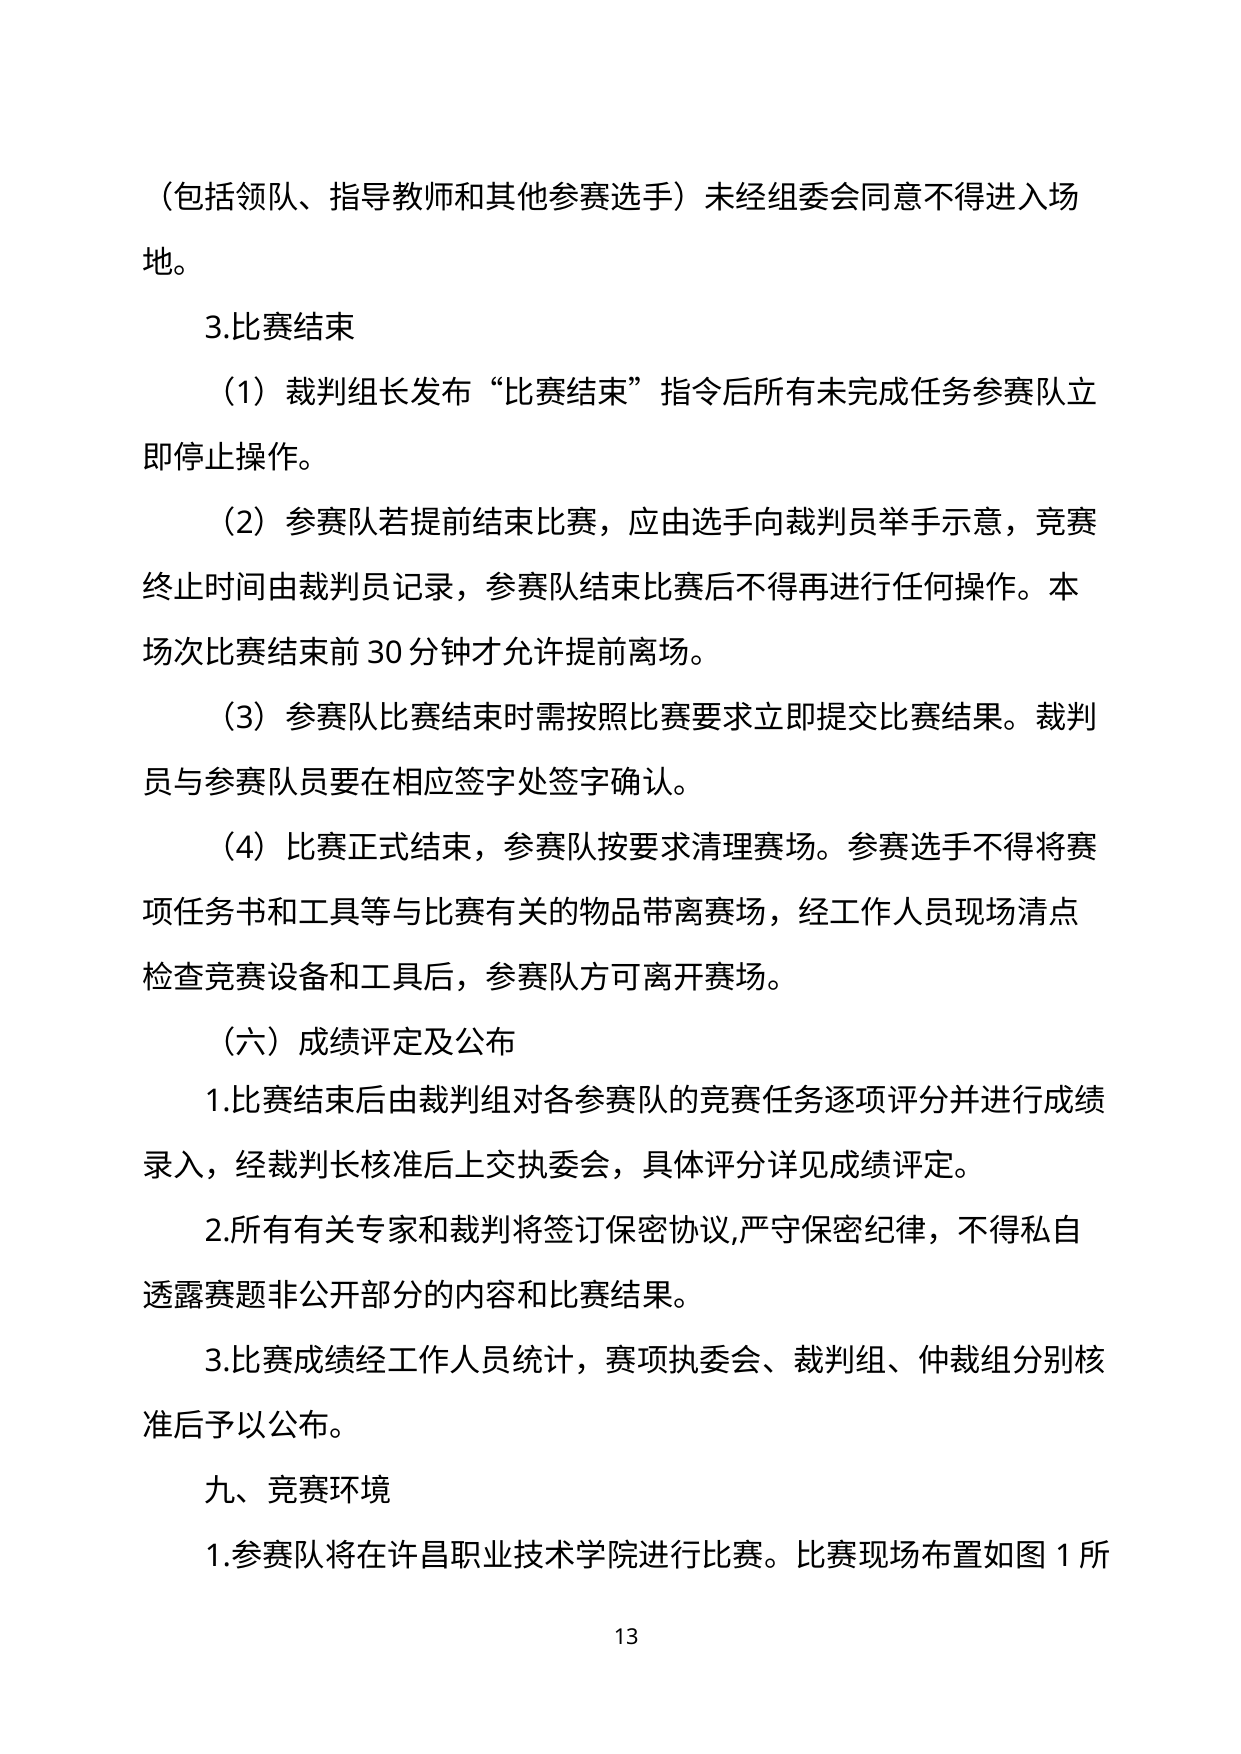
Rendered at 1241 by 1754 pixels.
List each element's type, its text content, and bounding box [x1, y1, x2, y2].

text （六）成绩评定及公布 [142, 1007, 1110, 1065]
text 3.比赛成绩经工作人员统计，赛项执委会、裁判组、仲裁组分别核准后予以公布。 [142, 1325, 1110, 1455]
text （1）裁判组长发布“比赛结束”指令后所有未完成任务参赛队立即停止操作。 [142, 357, 1110, 487]
text 九、竞赛环境 [142, 1455, 1110, 1520]
text （4）比赛正式结束，参赛队按要求清理赛场。参赛选手不得将赛项任务书和工具等与比赛有关的物品带离赛场，经工作人员现场清点检查竞赛设备和工具后，参赛队方可离开赛场。 [142, 812, 1110, 1007]
text 1.比赛结束后由裁判组对各参赛队的竞赛任务逐项评分并进行成绩录入，经裁判长核准后上交执委会，具体评分详见成绩评定。 [142, 1065, 1110, 1195]
text （2）参赛队若提前结束比赛，应由选手向裁判员举手示意，竞赛终止时间由裁判员记录，参赛队结束比赛后不得再进行任何操作。本场次比赛结束前30分钟才允许提前离场。 [142, 487, 1110, 682]
text 3.比赛结束 [142, 292, 1110, 357]
text 2.所有有关专家和裁判将签订保密协议,严守保密纪律，不得私自透露赛题非公开部分的内容和比赛结果。 [142, 1195, 1110, 1325]
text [142, 1520, 1110, 1585]
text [142, 162, 1110, 292]
text （3）参赛队比赛结束时需按照比赛要求立即提交比赛结果。裁判员与参赛队员要在相应签字处签字确认。 [142, 682, 1110, 812]
